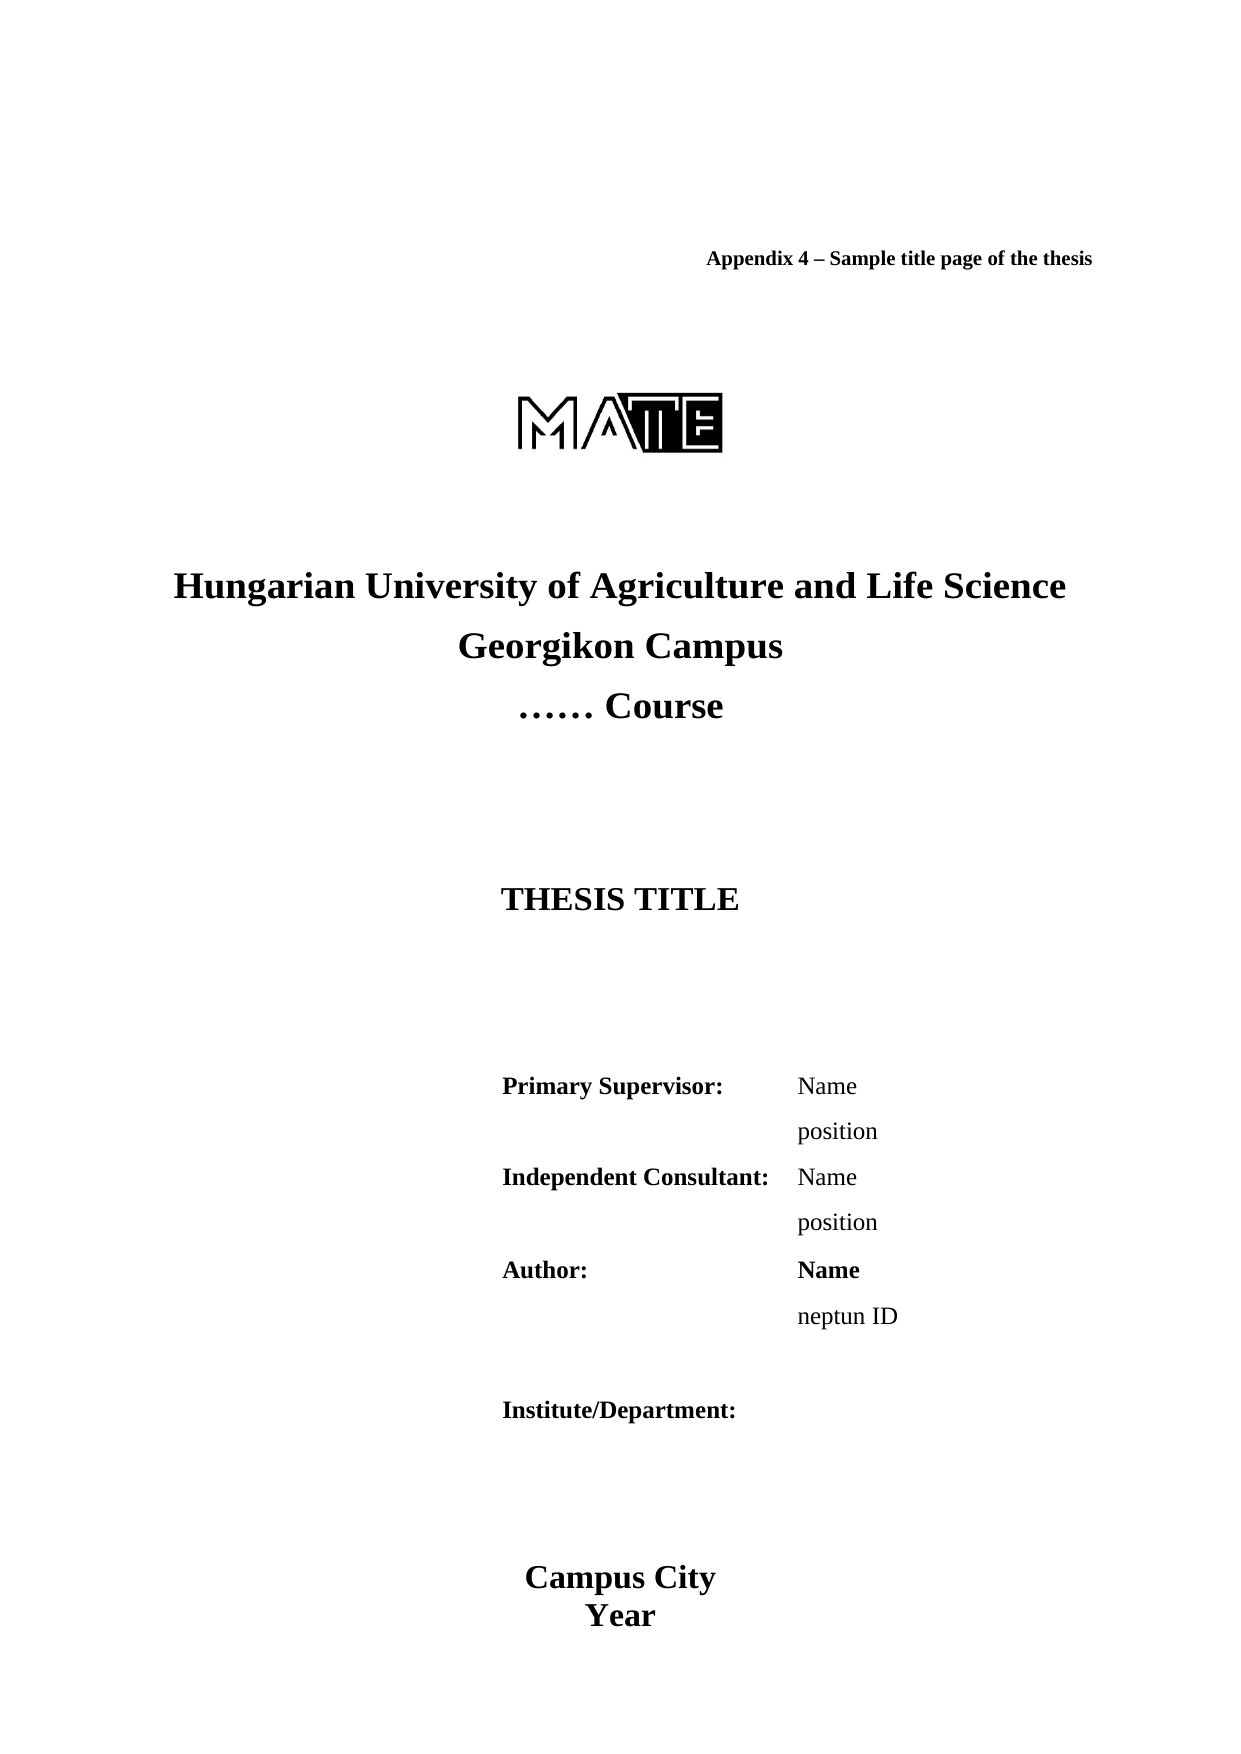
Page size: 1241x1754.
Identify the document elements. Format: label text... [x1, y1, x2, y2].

text Author: Name [148, 1252, 1093, 1285]
text Year [148, 1598, 1093, 1634]
text position [148, 1207, 1093, 1236]
text Campus City [148, 1560, 1093, 1595]
text Hungarian University of Agriculture and Life Science [148, 564, 1093, 607]
text …… Course [148, 683, 1093, 727]
text THESIS TITLE [148, 879, 1093, 918]
text Primary Supervisor: Name [148, 1071, 1093, 1099]
text Georgikon Campus [148, 624, 1093, 667]
text Independent Consultant: Name [148, 1162, 1093, 1190]
text position [148, 1116, 1093, 1145]
text Institute/Department: [148, 1395, 1093, 1423]
text Appendix 4 – Sample title page of the thesis [369, 246, 1093, 270]
text neptun ID [148, 1301, 1093, 1330]
picture [465, 343, 775, 502]
